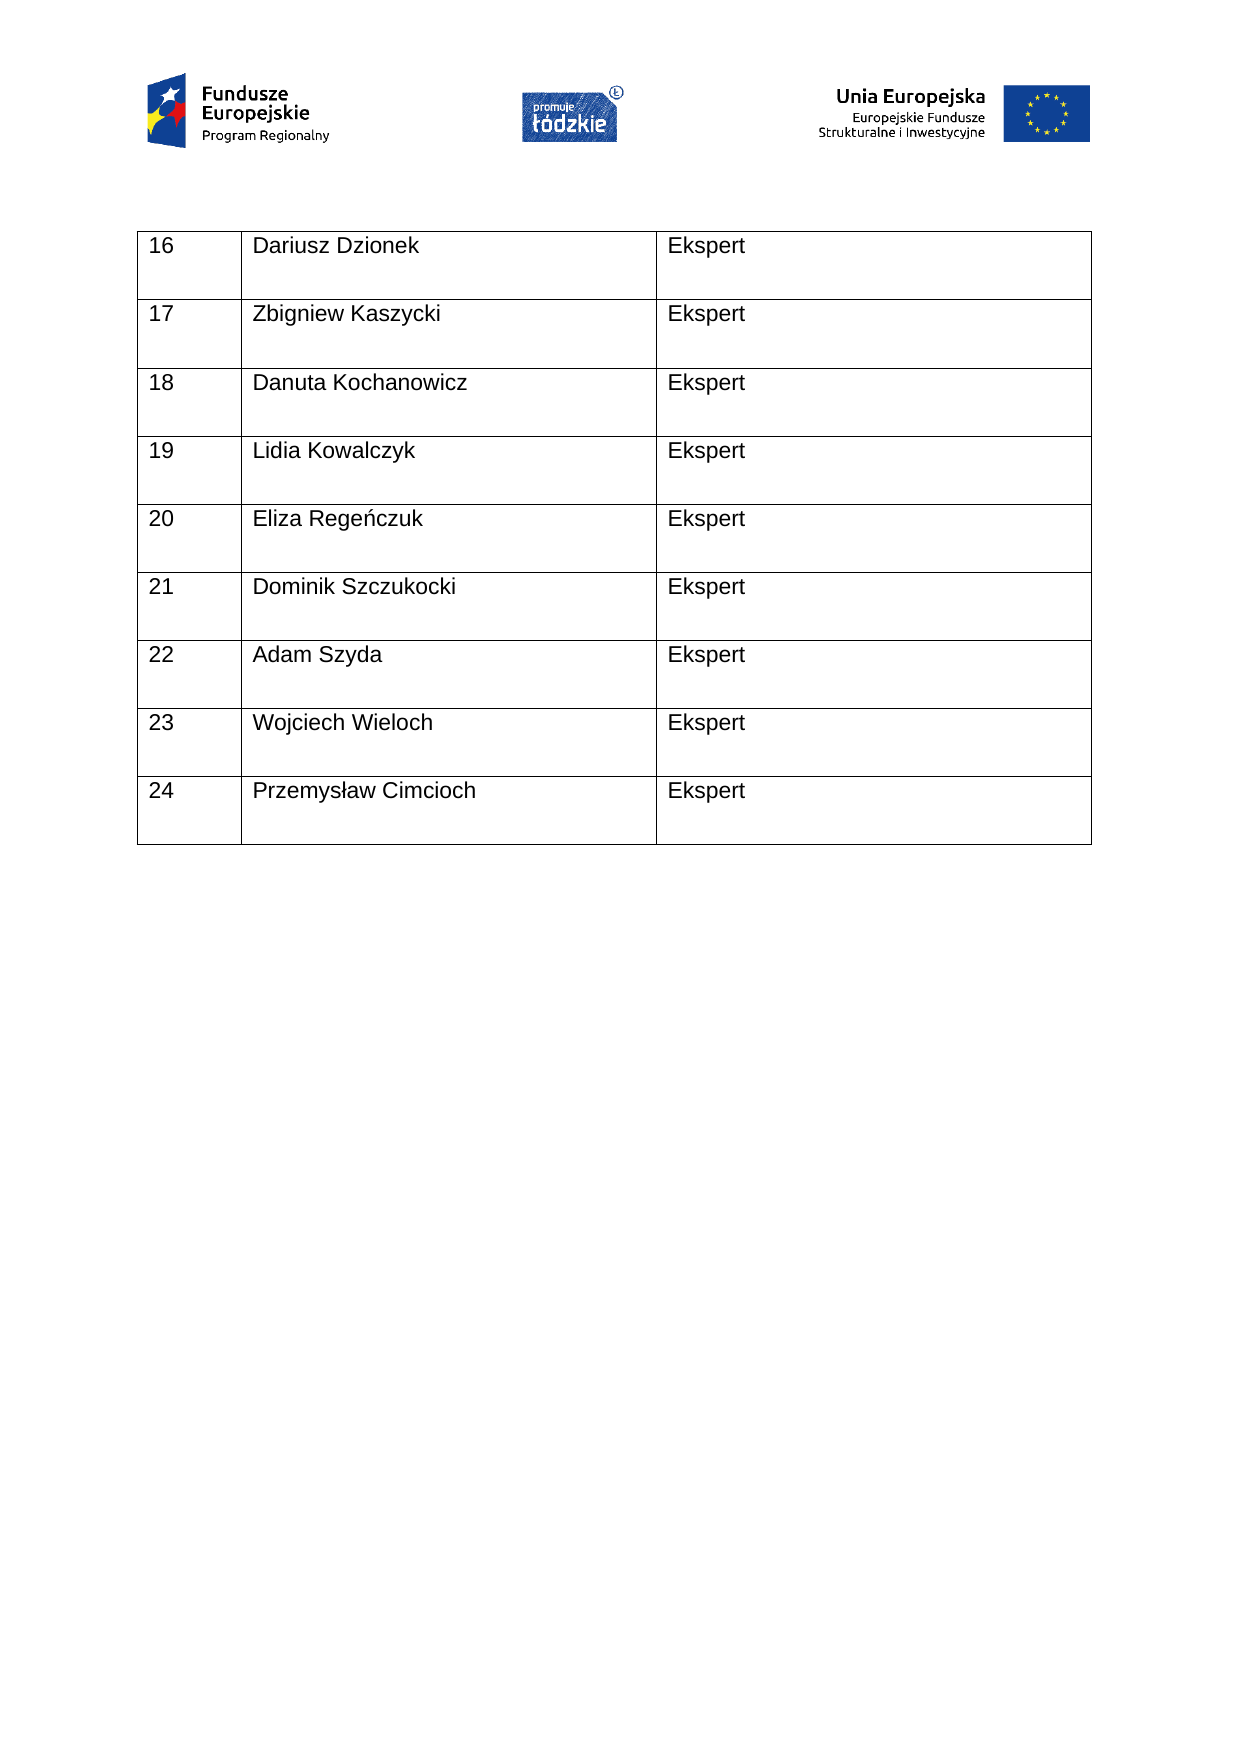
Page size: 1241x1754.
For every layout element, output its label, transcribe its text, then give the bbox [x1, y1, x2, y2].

table_cell Ekspert [657, 573, 1091, 640]
table_cell 19 [138, 437, 241, 504]
table_cell Eliza Regeńczuk [242, 505, 656, 572]
table_cell Zbigniew Kaszycki [242, 300, 656, 367]
table_cell 23 [138, 709, 241, 776]
table_cell 18 [138, 369, 241, 436]
table_cell Ekspert [657, 300, 1091, 367]
table_cell Ekspert [657, 437, 1091, 504]
table_cell 20 [138, 505, 241, 572]
table_cell 24 [138, 777, 241, 844]
table_cell Lidia Kowalczyk [242, 437, 656, 504]
table_cell Ekspert [657, 505, 1091, 572]
table_cell Wojciech Wieloch [242, 709, 656, 776]
table_cell Ekspert [657, 709, 1091, 776]
table_cell Danuta Kochanowicz [242, 369, 656, 436]
table_cell Ekspert [657, 777, 1091, 844]
table_cell Ekspert [657, 369, 1091, 436]
table_cell 16 [138, 232, 241, 299]
table_cell Dariusz Dzionek [242, 232, 656, 299]
table_cell Adam Szyda [242, 641, 656, 708]
table_cell Ekspert [657, 232, 1091, 299]
table_cell 17 [138, 300, 241, 367]
table_cell 21 [138, 573, 241, 640]
table_cell Ekspert [657, 641, 1091, 708]
picture [147, 73, 1090, 148]
table_cell Przemysław Cimcioch [242, 777, 656, 844]
table_cell Dominik Szczukocki [242, 573, 656, 640]
table_cell 22 [138, 641, 241, 708]
